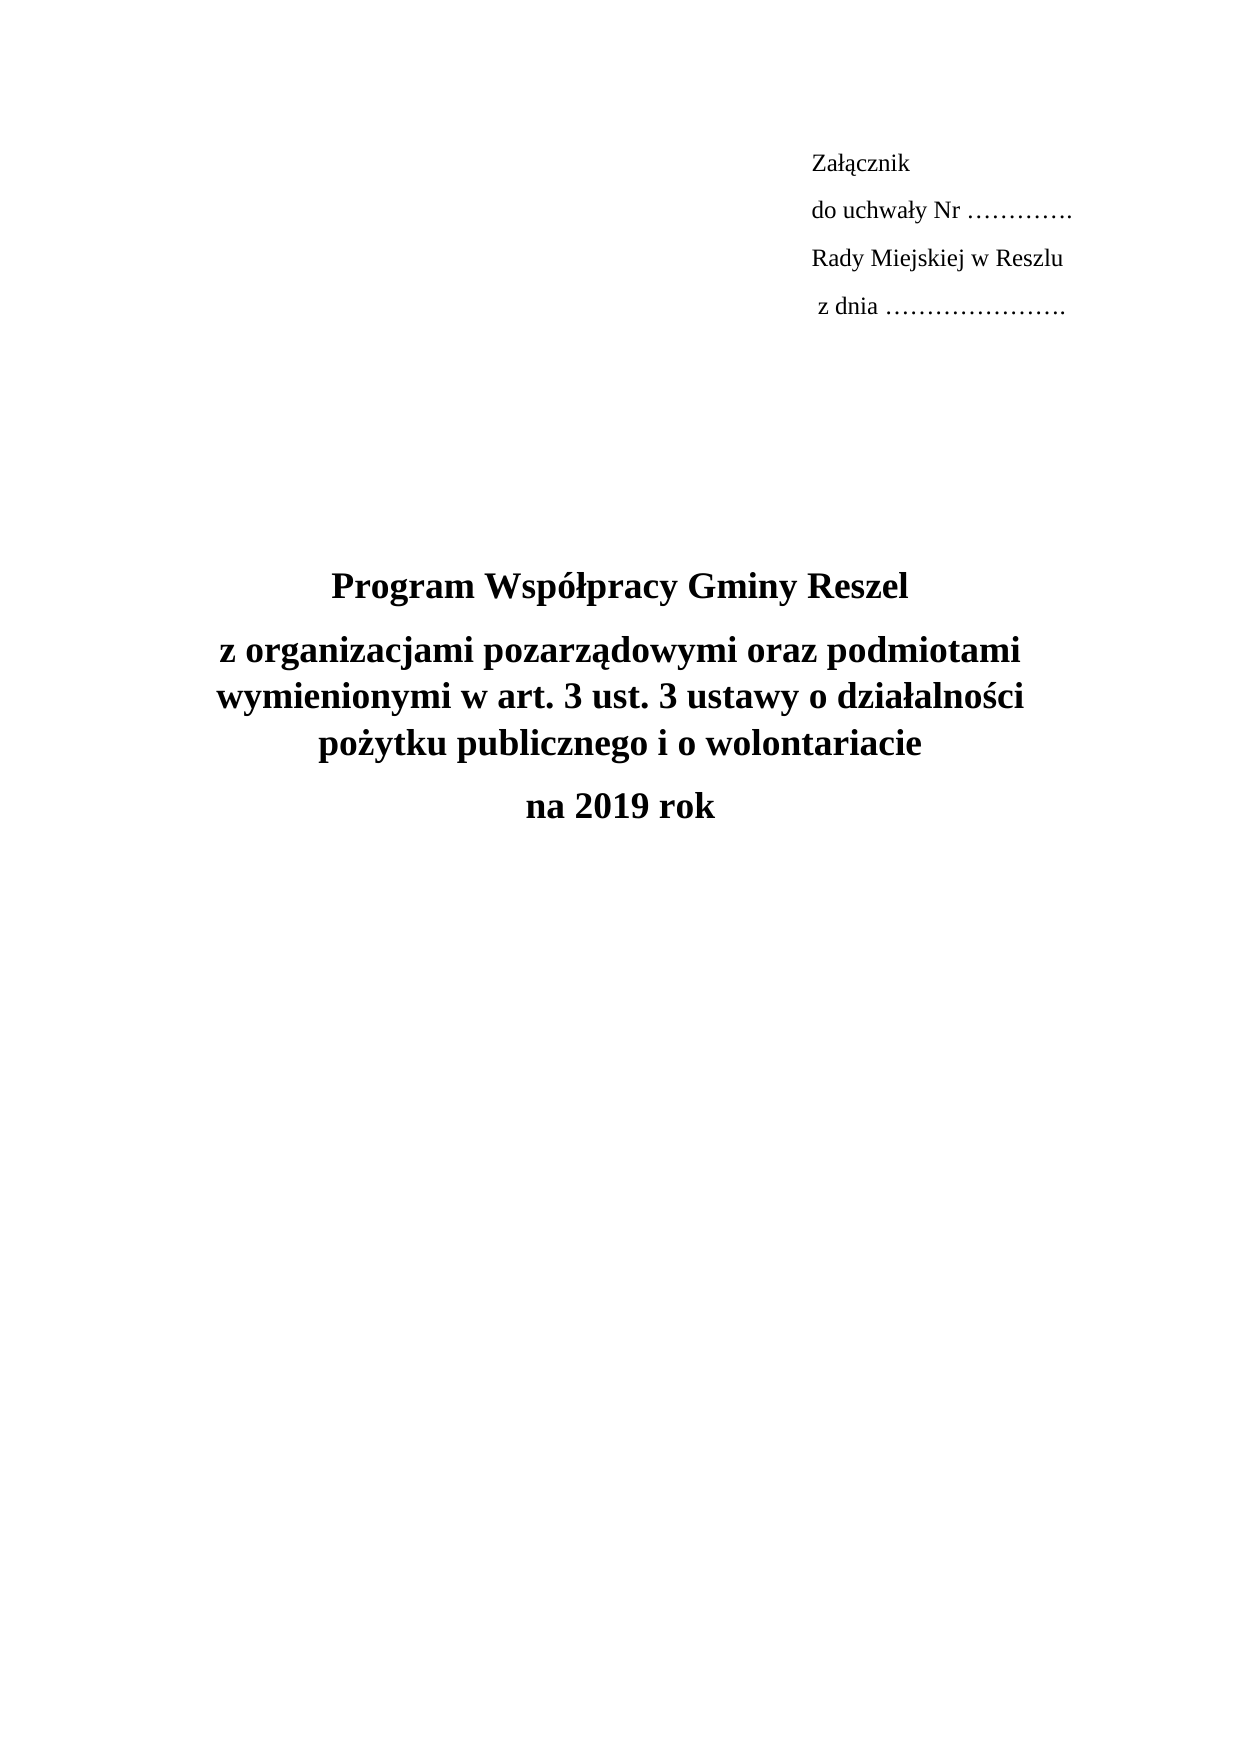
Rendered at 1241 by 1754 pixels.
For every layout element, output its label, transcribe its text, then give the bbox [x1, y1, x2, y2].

text Załącznik [738, 148, 1093, 176]
text do uchwały Nr …………. [738, 195, 1093, 224]
text Rady Miejskiej w Reszlu [738, 243, 1093, 272]
text na 2019 rok [148, 783, 1093, 827]
text Program Współpracy Gminy Reszel [148, 564, 1093, 607]
text z dnia …………………. [738, 291, 1093, 319]
text z organizacjami pozarządowymi oraz podmiotami wymienionymi w art. 3 ust. 3 ustawy o działalności pożytku publicznego i o wolontariacie [148, 627, 1093, 763]
